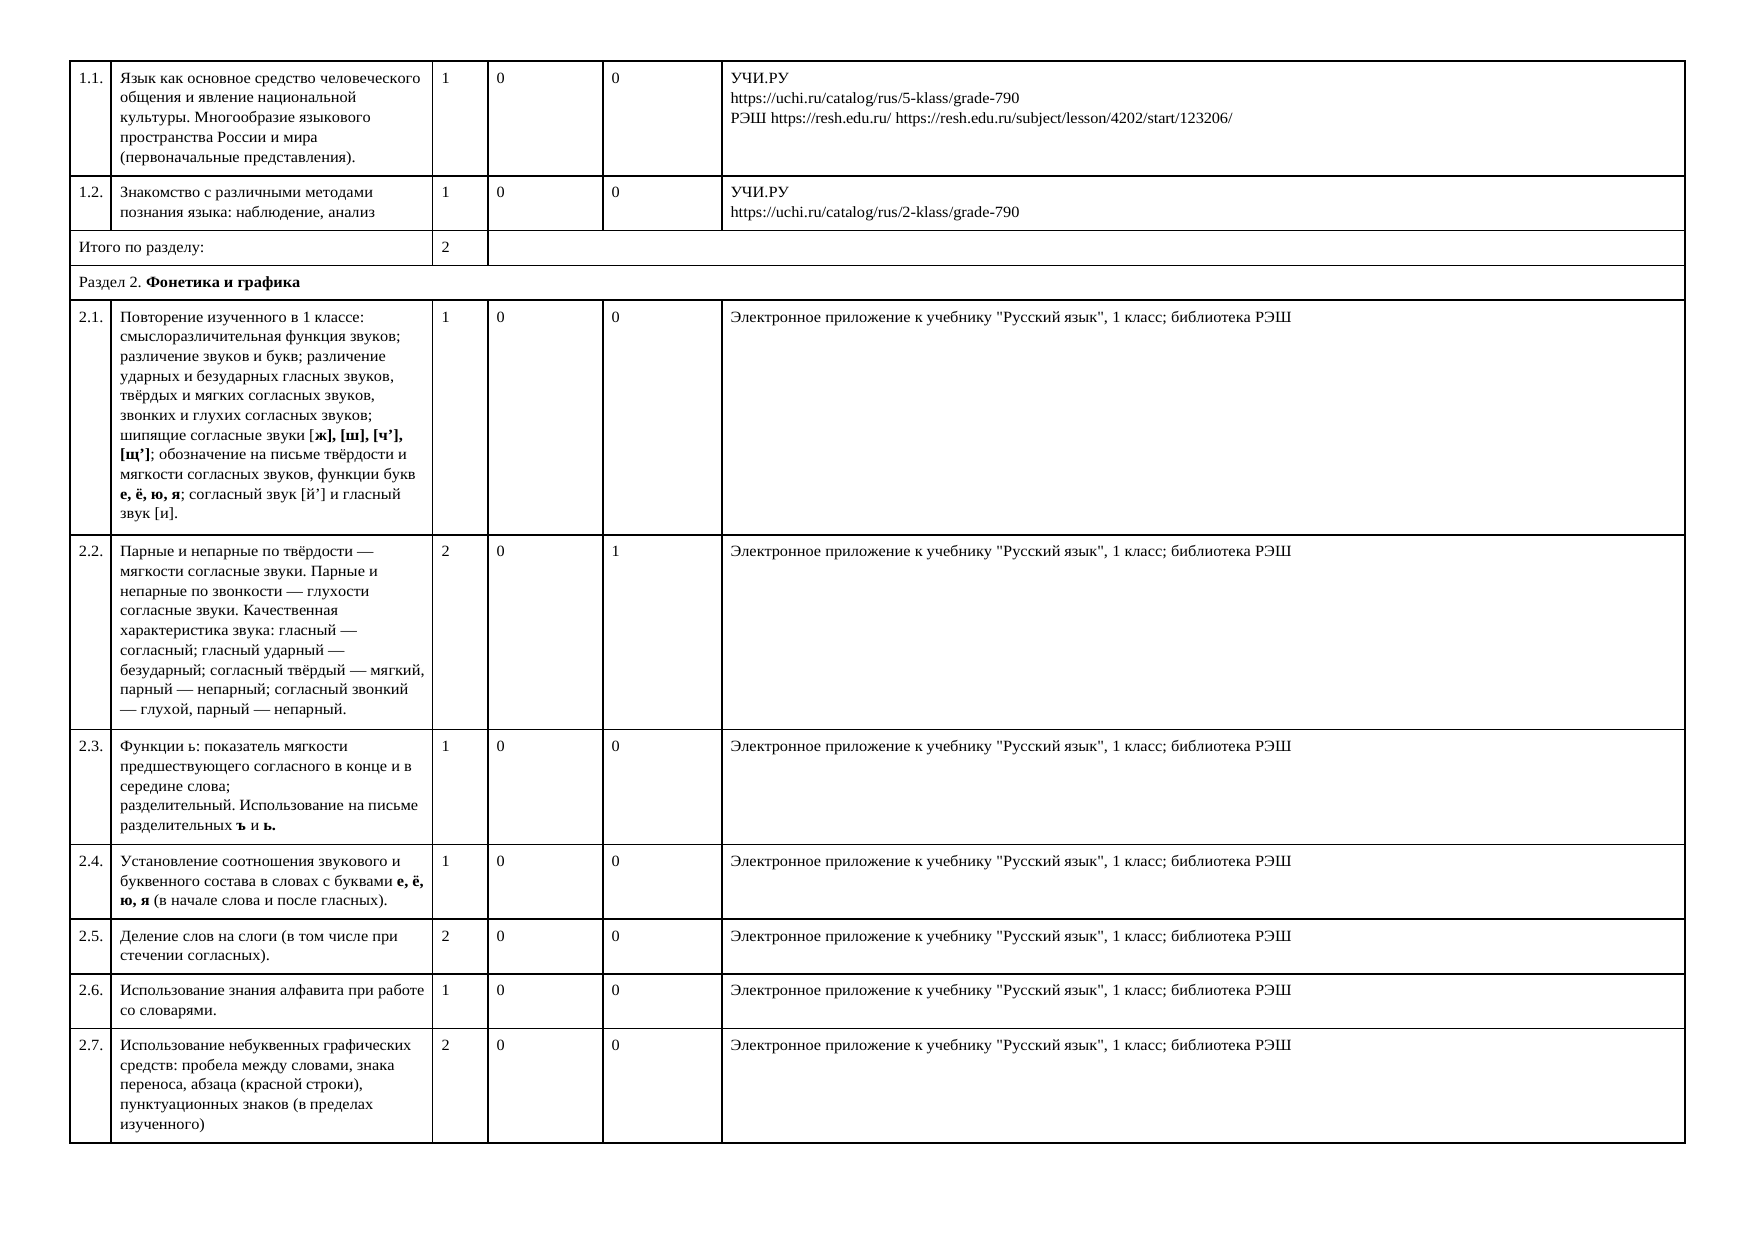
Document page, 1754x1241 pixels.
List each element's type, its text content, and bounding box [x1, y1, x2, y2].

table_cell 2.5. [71, 920, 110, 973]
table_header 1 [433, 62, 487, 175]
table_cell 1 [433, 177, 487, 230]
table_cell 0 [489, 845, 602, 918]
table_cell Электронное приложение к учебнику "Русский язык", 1 класс; библиотека РЭШ [723, 975, 1684, 1027]
table_cell 2 [433, 920, 487, 973]
table_header УЧИ.РУ https://uchi.ru/catalog/rus/5-klass/grade-790 РЭШ https://resh.edu.ru/ https://resh.edu.ru/subject/lesson/4202/start/123206/ [723, 62, 1684, 175]
table_cell Использование небуквенных графических средств: пробела между словами, знака переноса, абзаца (красной строки), пунктуационных знаков (в пределах изученного) [112, 1029, 432, 1142]
table_cell Деление слов на слоги (в том числе при стечении согласных). [112, 920, 432, 973]
table_cell 2 [433, 231, 487, 264]
table_cell Раздел 2. Фонетика и графика [71, 266, 1684, 299]
table_cell 0 [489, 536, 602, 729]
table_cell 0 [489, 1029, 602, 1142]
table_cell 0 [489, 730, 602, 843]
table_cell Установление соотношения звукового и буквенного состава в словах с буквами е, ё, ю, я (в начале слова и после гласных). [112, 845, 432, 918]
table_cell Итого по разделу: [71, 231, 432, 264]
table_cell Электронное приложение к учебнику "Русский язык", 1 класс; библиотека РЭШ [723, 920, 1684, 973]
table_cell Электронное приложение к учебнику "Русский язык", 1 класс; библиотека РЭШ [723, 1029, 1684, 1142]
table_cell Функции ь: показатель мягкости предшествующего согласного в конце и в середине слова; разделительный. Использование на письме разделительных ъ и ь. [112, 730, 432, 843]
table_cell 0 [604, 177, 721, 230]
table_cell Электронное приложение к учебнику "Русский язык", 1 класс; библиотека РЭШ [723, 301, 1684, 534]
table_cell Электронное приложение к учебнику "Русский язык", 1 класс; библиотека РЭШ [723, 730, 1684, 843]
table_cell Электронное приложение к учебнику "Русский язык", 1 класс; библиотека РЭШ [723, 536, 1684, 729]
table_cell [489, 231, 1684, 264]
table_cell Парные и непарные по твёрдости — мягкости согласные звуки. Парные и непарные по звонкости — глухости согласные звуки. Качественная характеристика звука: гласный — согласный; гласный ударный — безударный; согласный твёрдый — мягкий, парный — непарный; согласный звонкий — глухой, парный — непарный. [112, 536, 432, 729]
table_cell 0 [489, 920, 602, 973]
table_cell 0 [604, 730, 721, 843]
table_cell 0 [604, 301, 721, 534]
table_cell 0 [489, 177, 602, 230]
table_cell 2.2. [71, 536, 110, 729]
table_cell 2 [433, 536, 487, 729]
table_cell 1 [433, 301, 487, 534]
table_cell 0 [604, 920, 721, 973]
table_cell 1.2. [71, 177, 110, 230]
table_header 0 [604, 62, 721, 175]
table_cell Использование знания алфавита при работе со словарями. [112, 975, 432, 1027]
table_cell 2 [433, 1029, 487, 1142]
table_cell 1 [604, 536, 721, 729]
table_header 1.1. [71, 62, 110, 175]
table_cell УЧИ.РУ https://uchi.ru/catalog/rus/2-klass/grade-790 [723, 177, 1684, 230]
table_cell 2.6. [71, 975, 110, 1027]
table_cell 2.4. [71, 845, 110, 918]
table_cell Электронное приложение к учебнику "Русский язык", 1 класс; библиотека РЭШ [723, 845, 1684, 918]
table_cell 2.1. [71, 301, 110, 534]
table_header Язык как основное средство человеческого общения и явление национальной культуры. Многообразие языкового пространства России и мира (первоначальные представления). [112, 62, 432, 175]
table_header 0 [489, 62, 602, 175]
table_cell 0 [604, 975, 721, 1027]
table_cell 0 [489, 975, 602, 1027]
table_cell Знакомство с различными методами познания языка: наблюдение, анализ [112, 177, 432, 230]
table_cell 2.7. [71, 1029, 110, 1142]
table_cell 1 [433, 730, 487, 843]
table_cell Повторение изученного в 1 классе: смыслоразличительная функция звуков; различение звуков и букв; различение ударных и безударных гласных звуков, твёрдых и мягких согласных звуков, звонких и глухих согласных звуков; шипящие согласные звуки [ж], [ш], [ч’], [щ’]; обозначение на письме твёрдости и мягкости согласных звуков, функции букв е, ё, ю, я; согласный звук [й’] и гласный звук [и]. [112, 301, 432, 534]
table_cell 1 [433, 975, 487, 1027]
table_cell 0 [489, 301, 602, 534]
table_cell 1 [433, 845, 487, 918]
table_cell 2.3. [71, 730, 110, 843]
table_cell 0 [604, 1029, 721, 1142]
table_cell 0 [604, 845, 721, 918]
